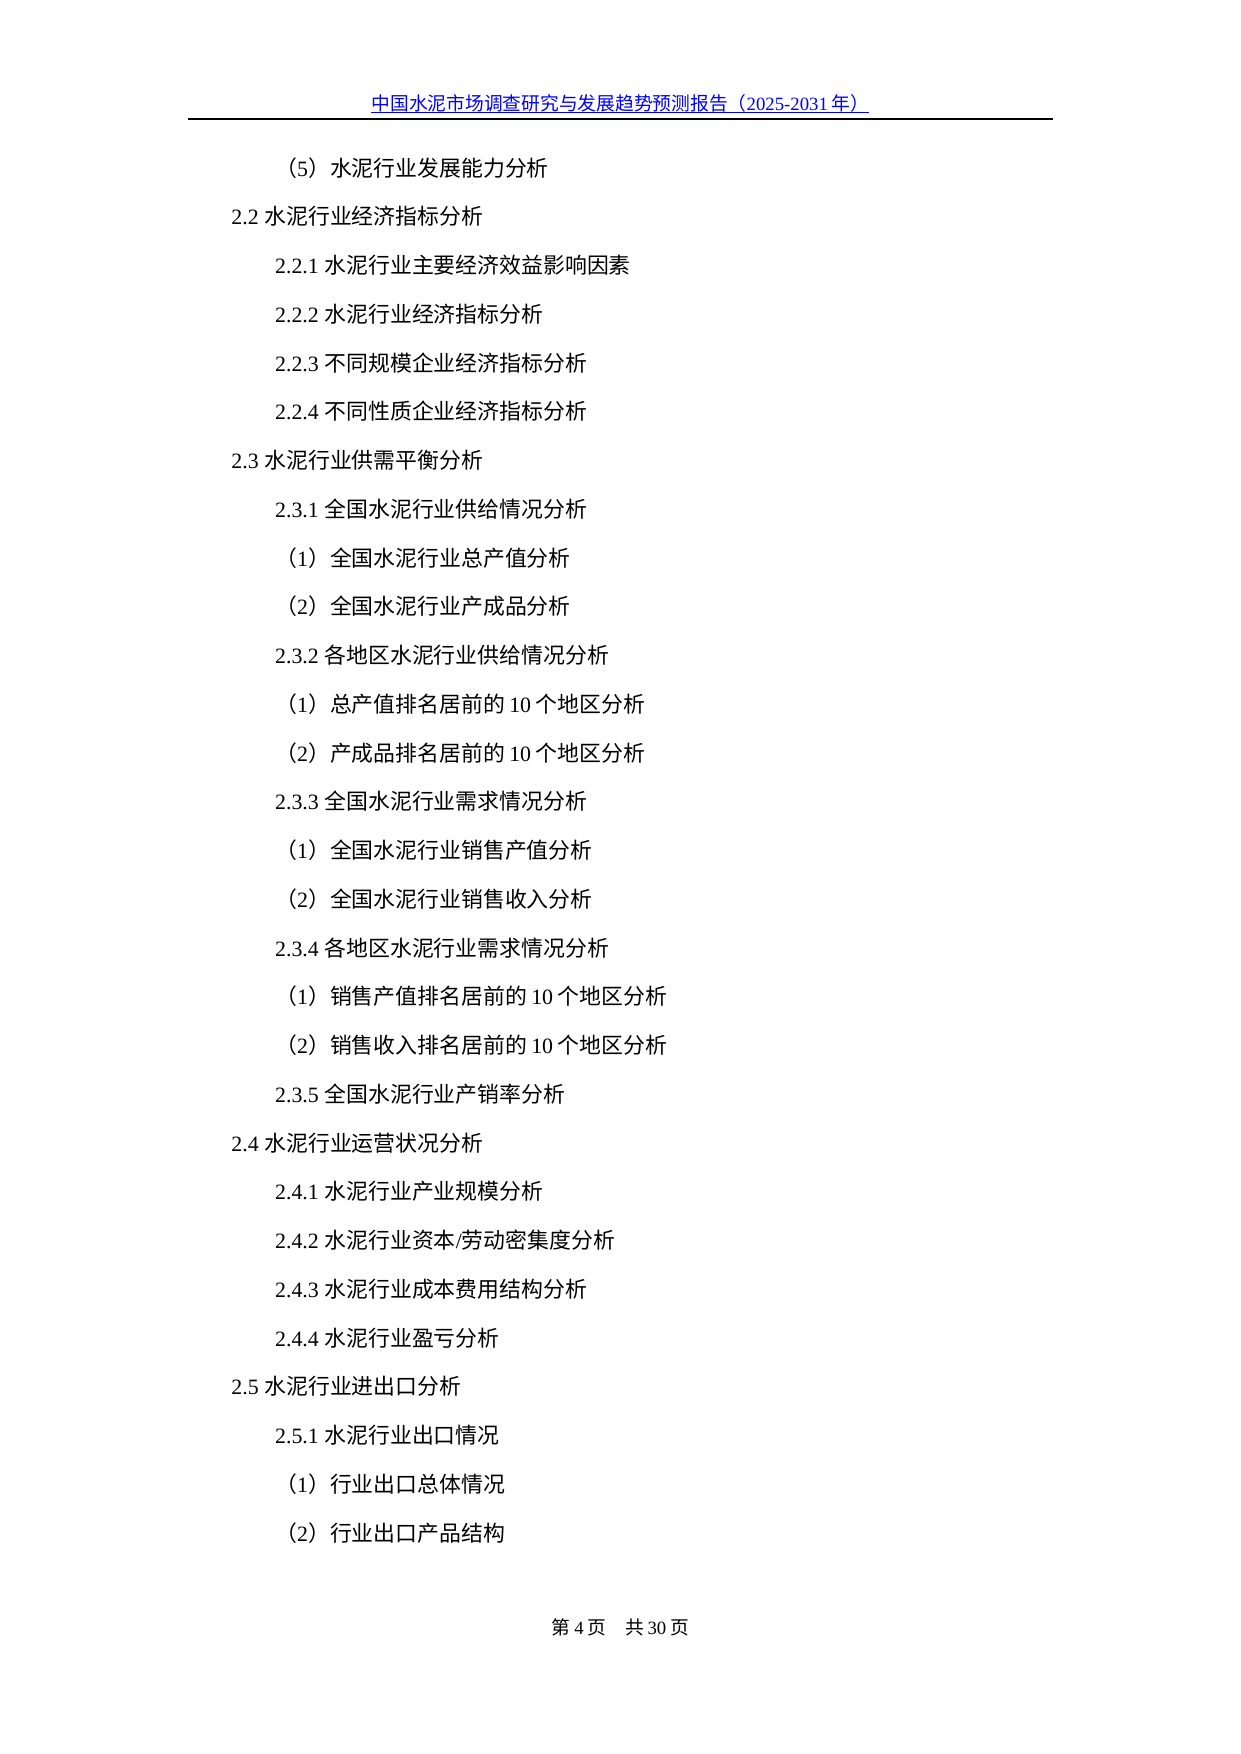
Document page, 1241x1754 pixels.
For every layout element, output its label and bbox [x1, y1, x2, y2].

text [187, 150, 1053, 1548]
